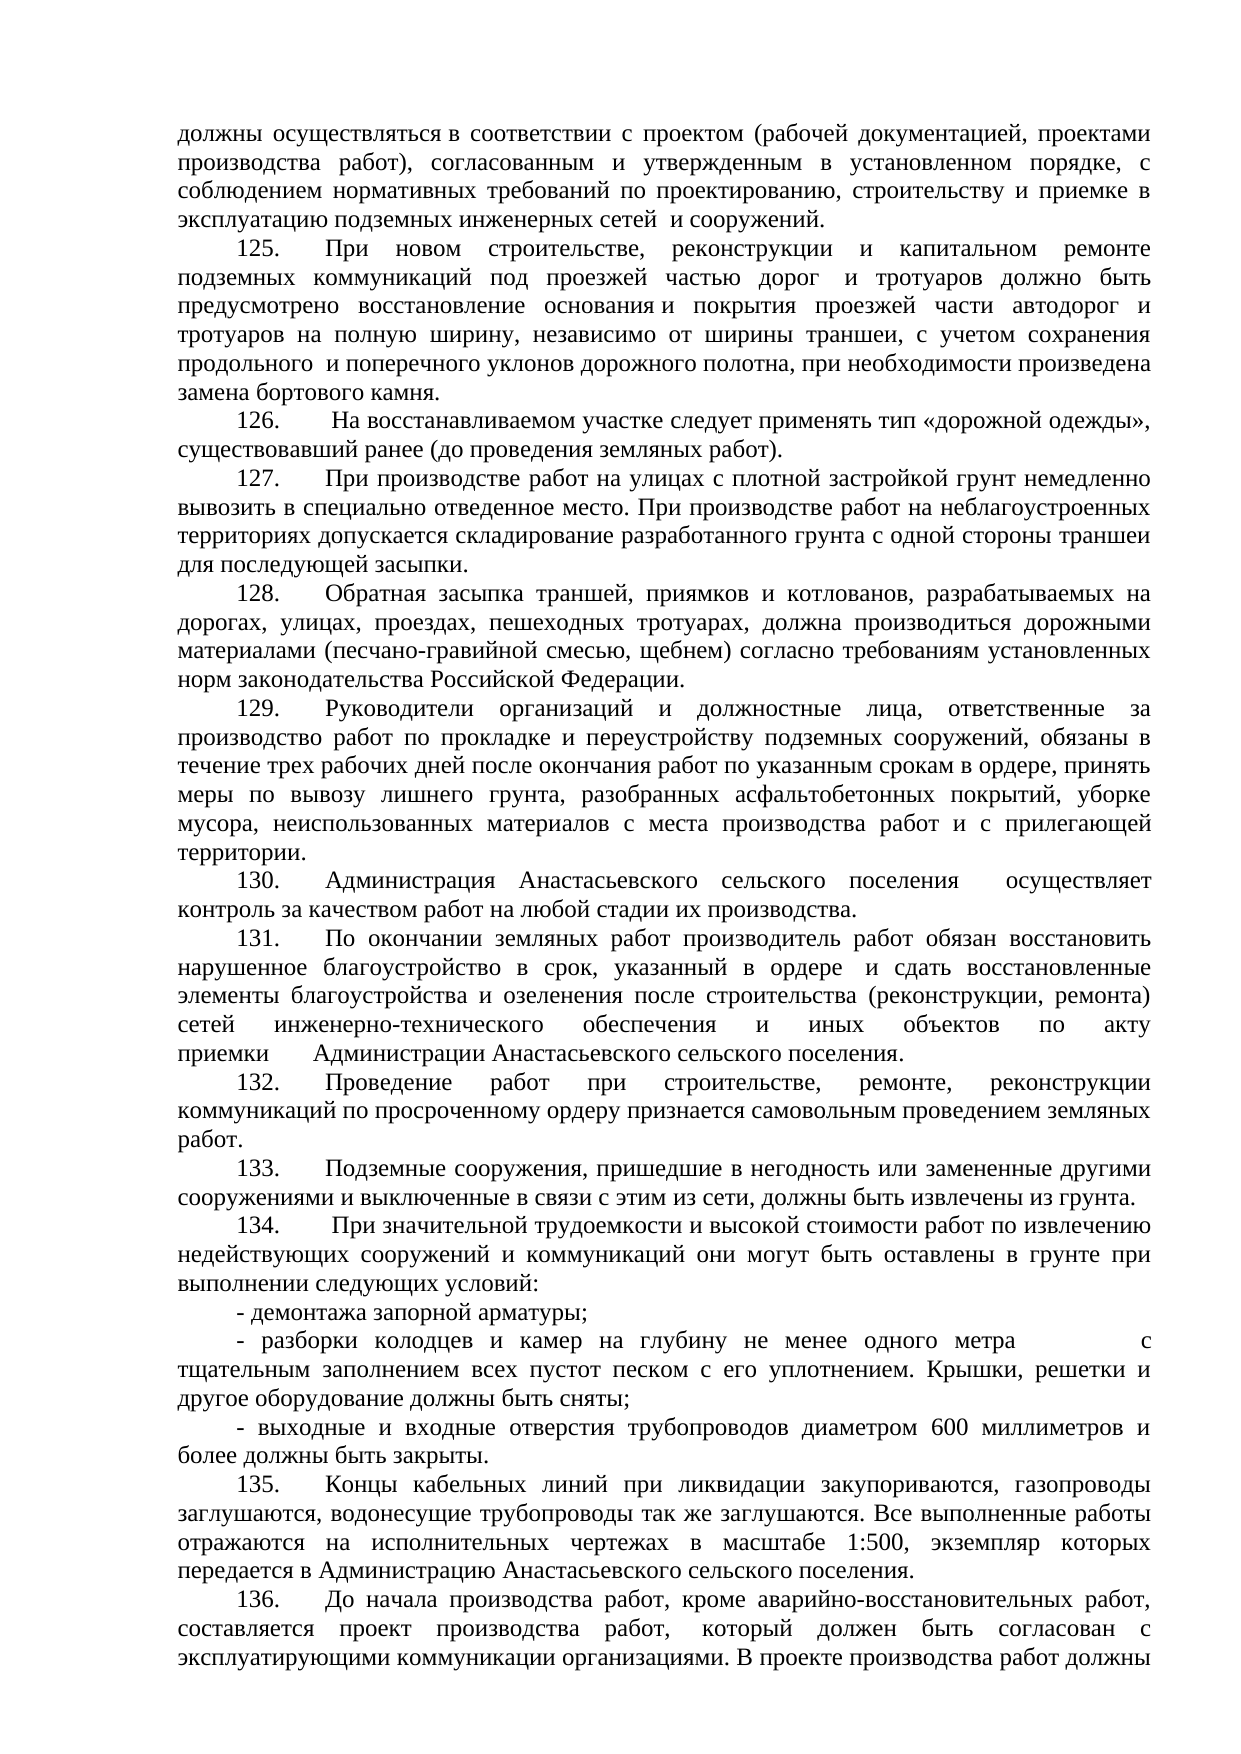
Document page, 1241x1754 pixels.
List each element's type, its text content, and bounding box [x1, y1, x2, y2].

list Проведение работ при строительстве, ремонте, реконструкции коммуникаций по просроченному ордеру признается самовольным проведением земляных работ. [177, 1067, 1152, 1153]
text - выходные и входные отверстия трубопроводов диаметром 600 миллиметров и более должны быть закрыты. [177, 1412, 1152, 1469]
list На восстанавливаемом участке следует применять тип «дорожной одежды», существовавший ранее (до проведения земляных работ). [177, 406, 1152, 463]
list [177, 118, 1152, 233]
list Концы кабельных линий при ликвидации закупориваются, газопроводы заглушаются, водонесущие трубопроводы так же заглушаются. Все выполненные работы отражаются на исполнительных чертежах в масштабе 1:500, экземпляр которых передается в Администрацию Анастасьевского сельского поселения. [177, 1469, 1152, 1584]
list Подземные сооружения, пришедшие в негодность или замененные другими сооружениями и выключенные в связи с этим из сети, должны быть извлечены из грунта. [177, 1153, 1152, 1211]
list При производстве работ на улицах с плотной застройкой грунт немедленно вывозить в специально отведенное место. При производстве работ на неблагоустроенных территориях допускается складирование разработанного грунта с одной стороны траншеи для последующей засыпки. [177, 463, 1152, 578]
list При значительной трудоемкости и высокой стоимости работ по извлечению недействующих сооружений и коммуникаций они могут быть оставлены в грунте при выполнении следующих условий: [177, 1211, 1152, 1297]
list Обратная засыпка траншей, приямков и котлованов, разрабатываемых на дорогах, улицах, проездах, пешеходных тротуарах, должна производиться дорожными материалами (песчано-гравийной смесью, щебнем) согласно требованиям установленных норм законодательства Российской Федерации. [177, 578, 1152, 693]
list Руководители организаций и должностные лица, ответственные за производство работ по прокладке и переустройству подземных сооружений, обязаны в течение трех рабочих дней после окончания работ по указанным срокам в ордере, принять меры по вывозу лишнего грунта, разобранных асфальтобетонных покрытий, уборке мусора, неиспользованных материалов с места производства работ и с прилегающей территории. [177, 693, 1152, 866]
text - разборки колодцев и камер на глубину не менее одного метра с тщательным заполнением всех пустот песком с его уплотнением. Крышки, решетки и другое оборудование должны быть сняты; [177, 1326, 1152, 1412]
list Администрация Анастасьевского сельского поселения осуществляет контроль за качеством работ на любой стадии их производства. [177, 866, 1152, 923]
text - демонтажа запорной арматуры; [177, 1297, 1152, 1326]
list По окончании земляных работ производитель работ обязан восстановить нарушенное благоустройство в срок, указанный в ордере и сдать восстановленные элементы благоустройства и озеленения после строительства (реконструкции, ремонта) сетей инженерно-технического обеспечения и иных объектов по акту приемки Администрации Анастасьевского сельского поселения. [177, 923, 1152, 1067]
list При новом строительстве, реконструкции и капитальном ремонте подземных коммуникаций под проезжей частью дорог и тротуаров должно быть предусмотрено восстановление основания и покрытия проезжей части автодорог и тротуаров на полную ширину, независимо от ширины траншеи, с учетом сохранения продольного и поперечного уклонов дорожного полотна, при необходимости произведена замена бортового камня. [177, 233, 1152, 406]
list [177, 1584, 1152, 1671]
